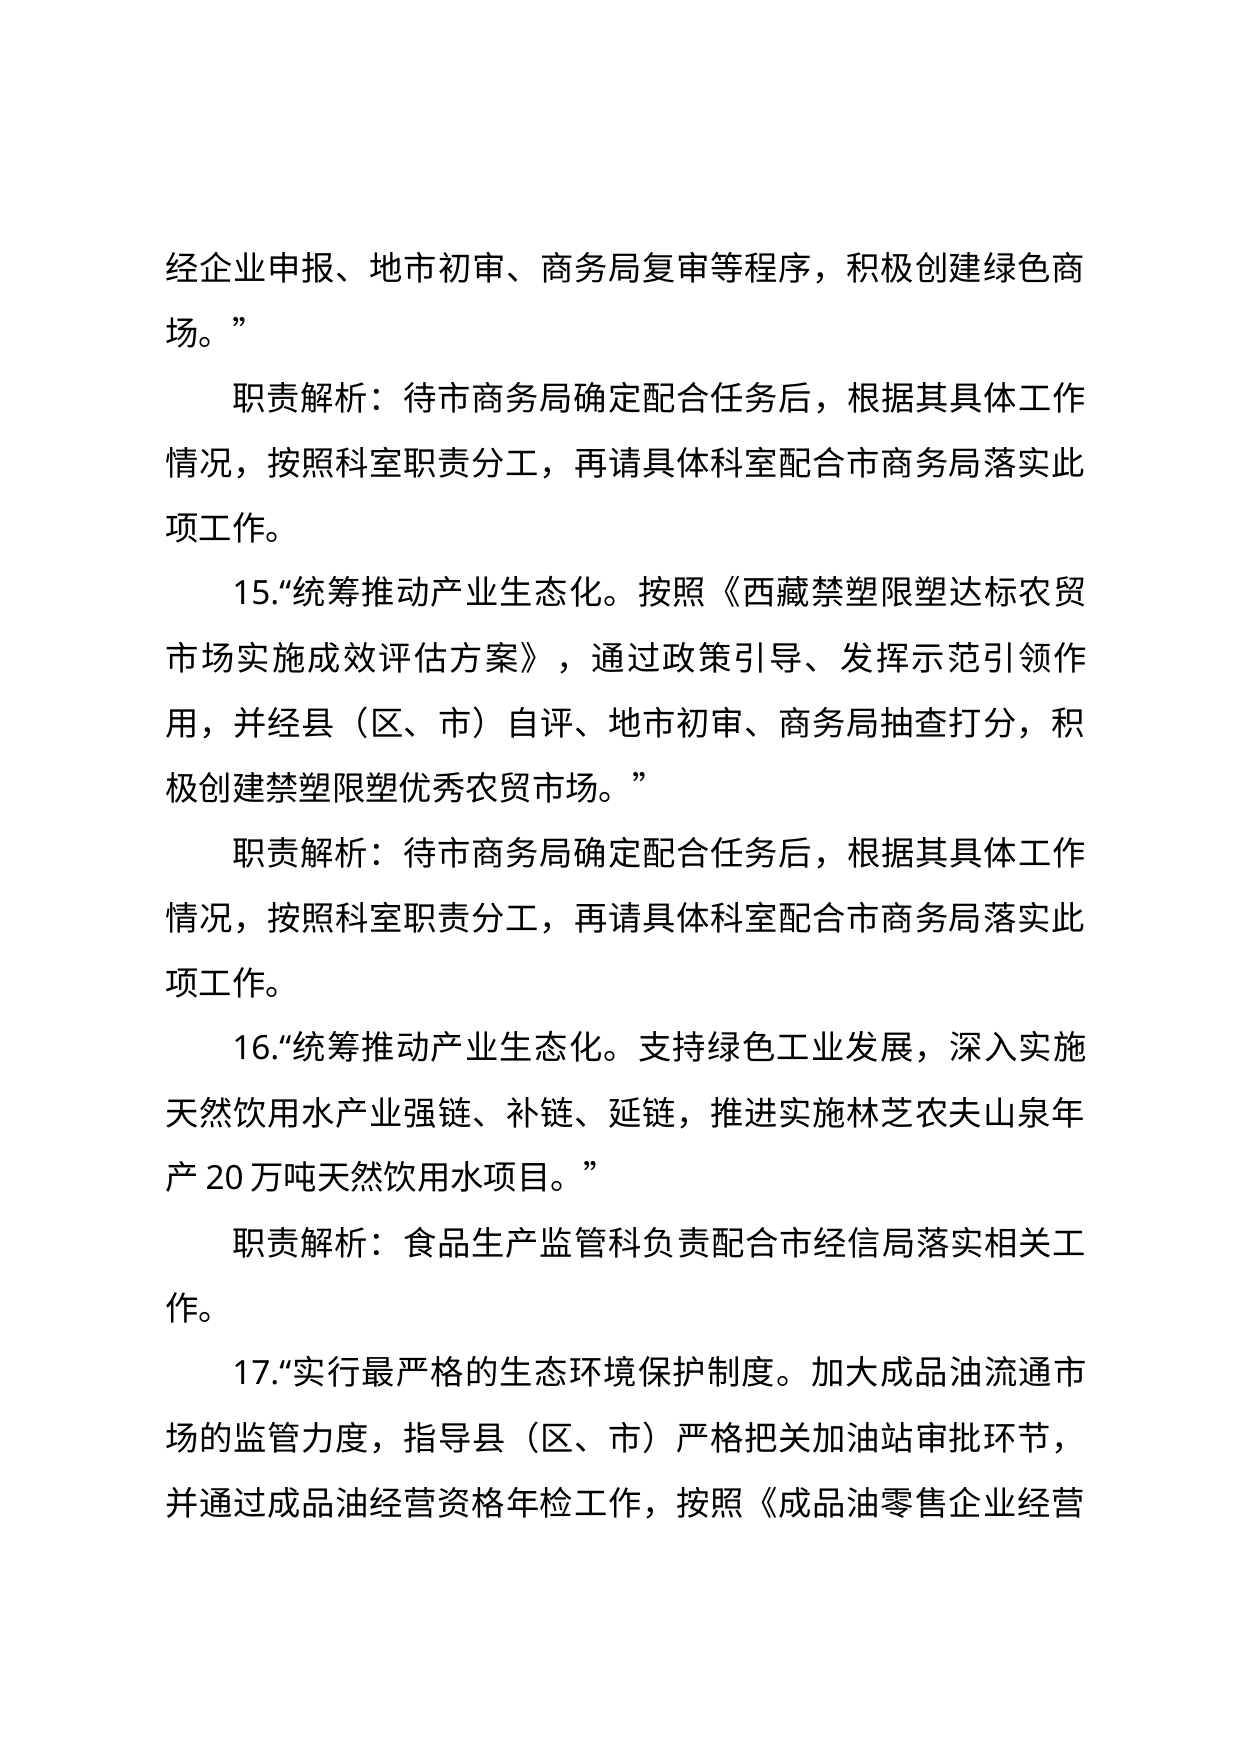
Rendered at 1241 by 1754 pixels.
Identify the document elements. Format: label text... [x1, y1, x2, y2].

text 15.“统筹推动产业生态化。按照《西藏禁塑限塑达标农贸市场实施成效评估方案》，通过政策引导、发挥示范引领作用，并经县（区、市）自评、地市初审、商务局抽查打分，积极创建禁塑限塑优秀农贸市场。” [165, 558, 1087, 818]
text 职责解析：食品生产监管科负责配合市经信局落实相关工作。 [165, 1208, 1087, 1338]
text 职责解析：待市商务局确定配合任务后，根据其具体工作情况，按照科室职责分工，再请具体科室配合市商务局落实此项工作。 [165, 363, 1087, 558]
text 16.“统筹推动产业生态化。支持绿色工业发展，深入实施天然饮用水产业强链、补链、延链，推进实施林芝农夫山泉年产20万吨天然饮用水项目。” [165, 1013, 1087, 1208]
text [165, 1338, 1087, 1533]
text 职责解析：待市商务局确定配合任务后，根据其具体工作情况，按照科室职责分工，再请具体科室配合市商务局落实此项工作。 [165, 818, 1087, 1013]
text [165, 233, 1087, 363]
